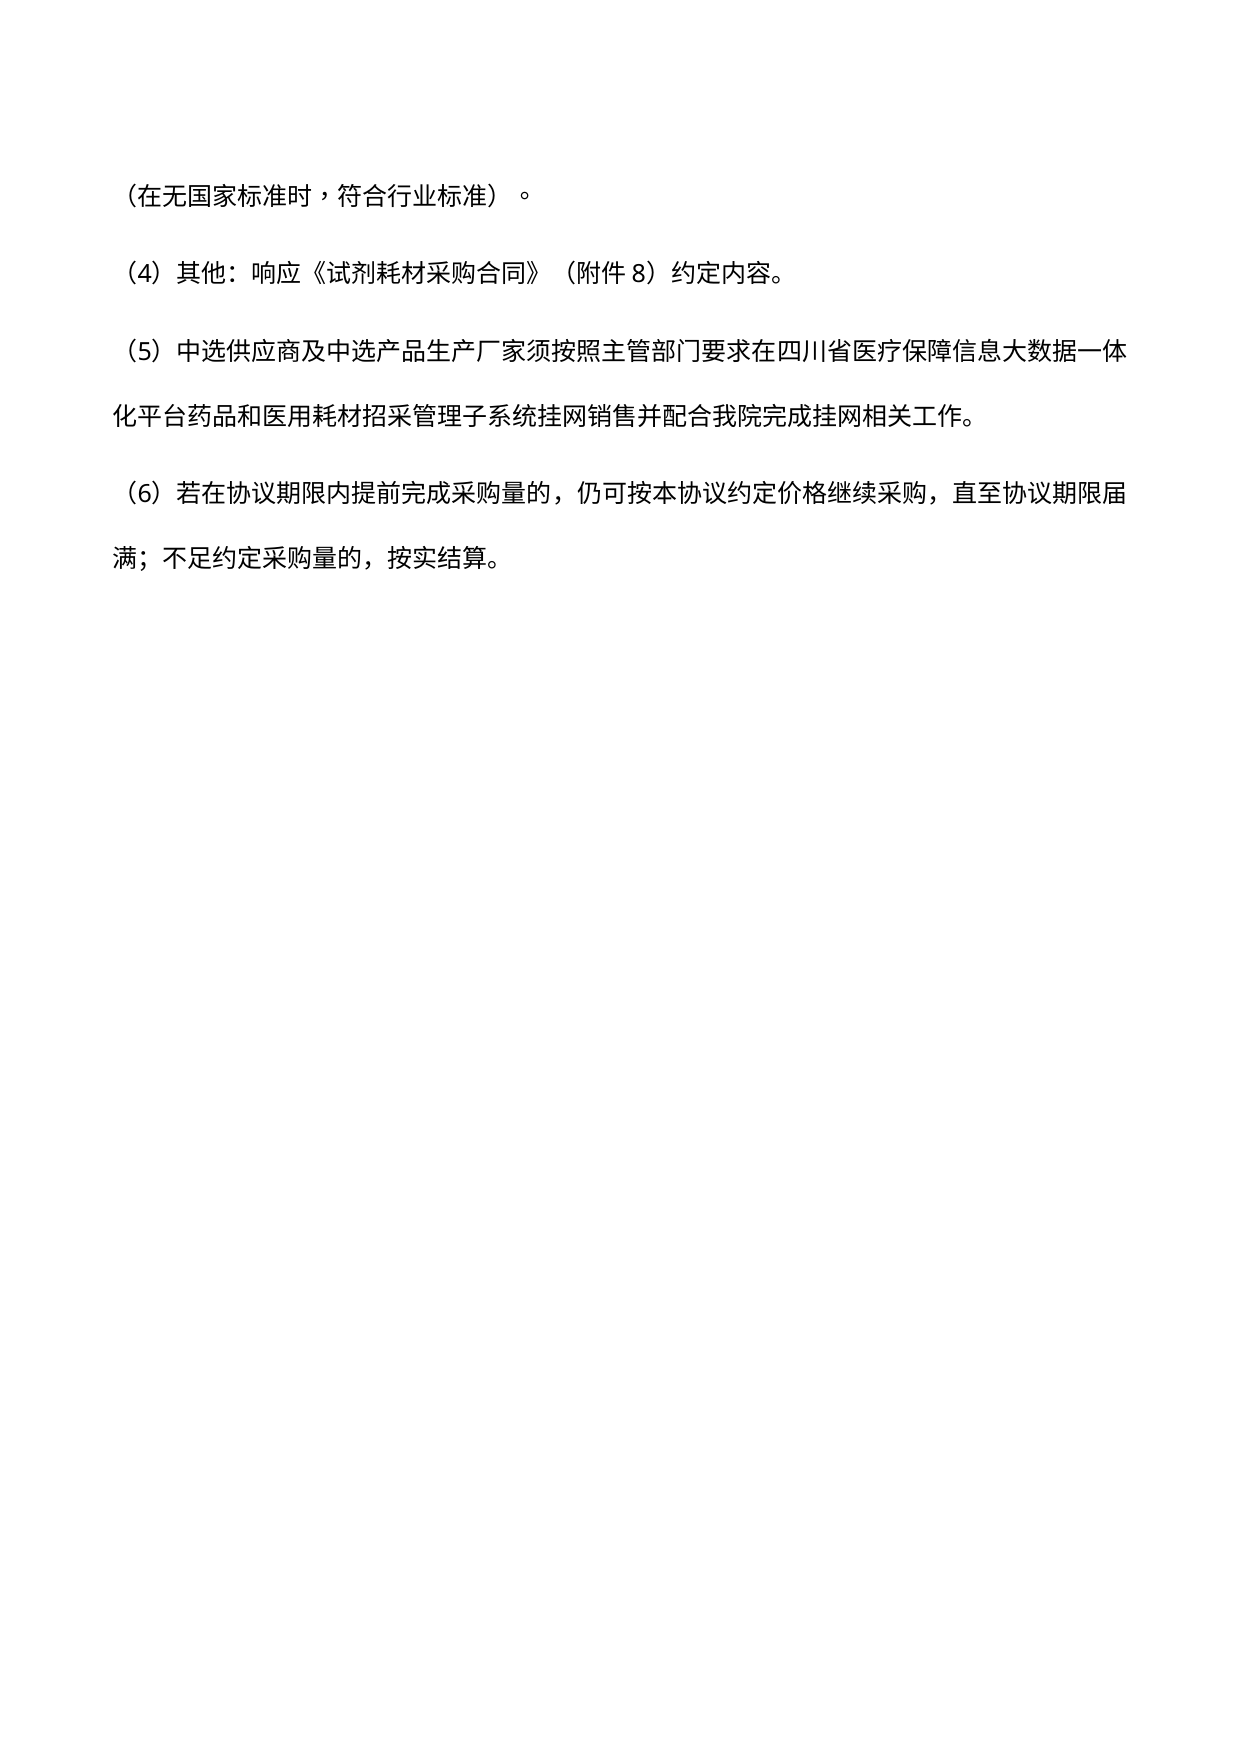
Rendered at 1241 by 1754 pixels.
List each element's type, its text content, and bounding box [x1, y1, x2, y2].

list （4）其他：响应《试剂耗材采购合同》（附件8）约定内容。 [112, 239, 1128, 304]
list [112, 162, 1128, 227]
list （5）中选供应商及中选产品生产厂家须按照主管部门要求在四川省医疗保障信息大数据一体化平台药品和医用耗材招采管理子系统挂网销售并配合我院完成挂网相关工作。 [112, 317, 1128, 447]
list （6）若在协议期限内提前完成采购量的，仍可按本协议约定价格继续采购，直至协议期限届满；不足约定采购量的，按实结算。 [112, 459, 1128, 589]
